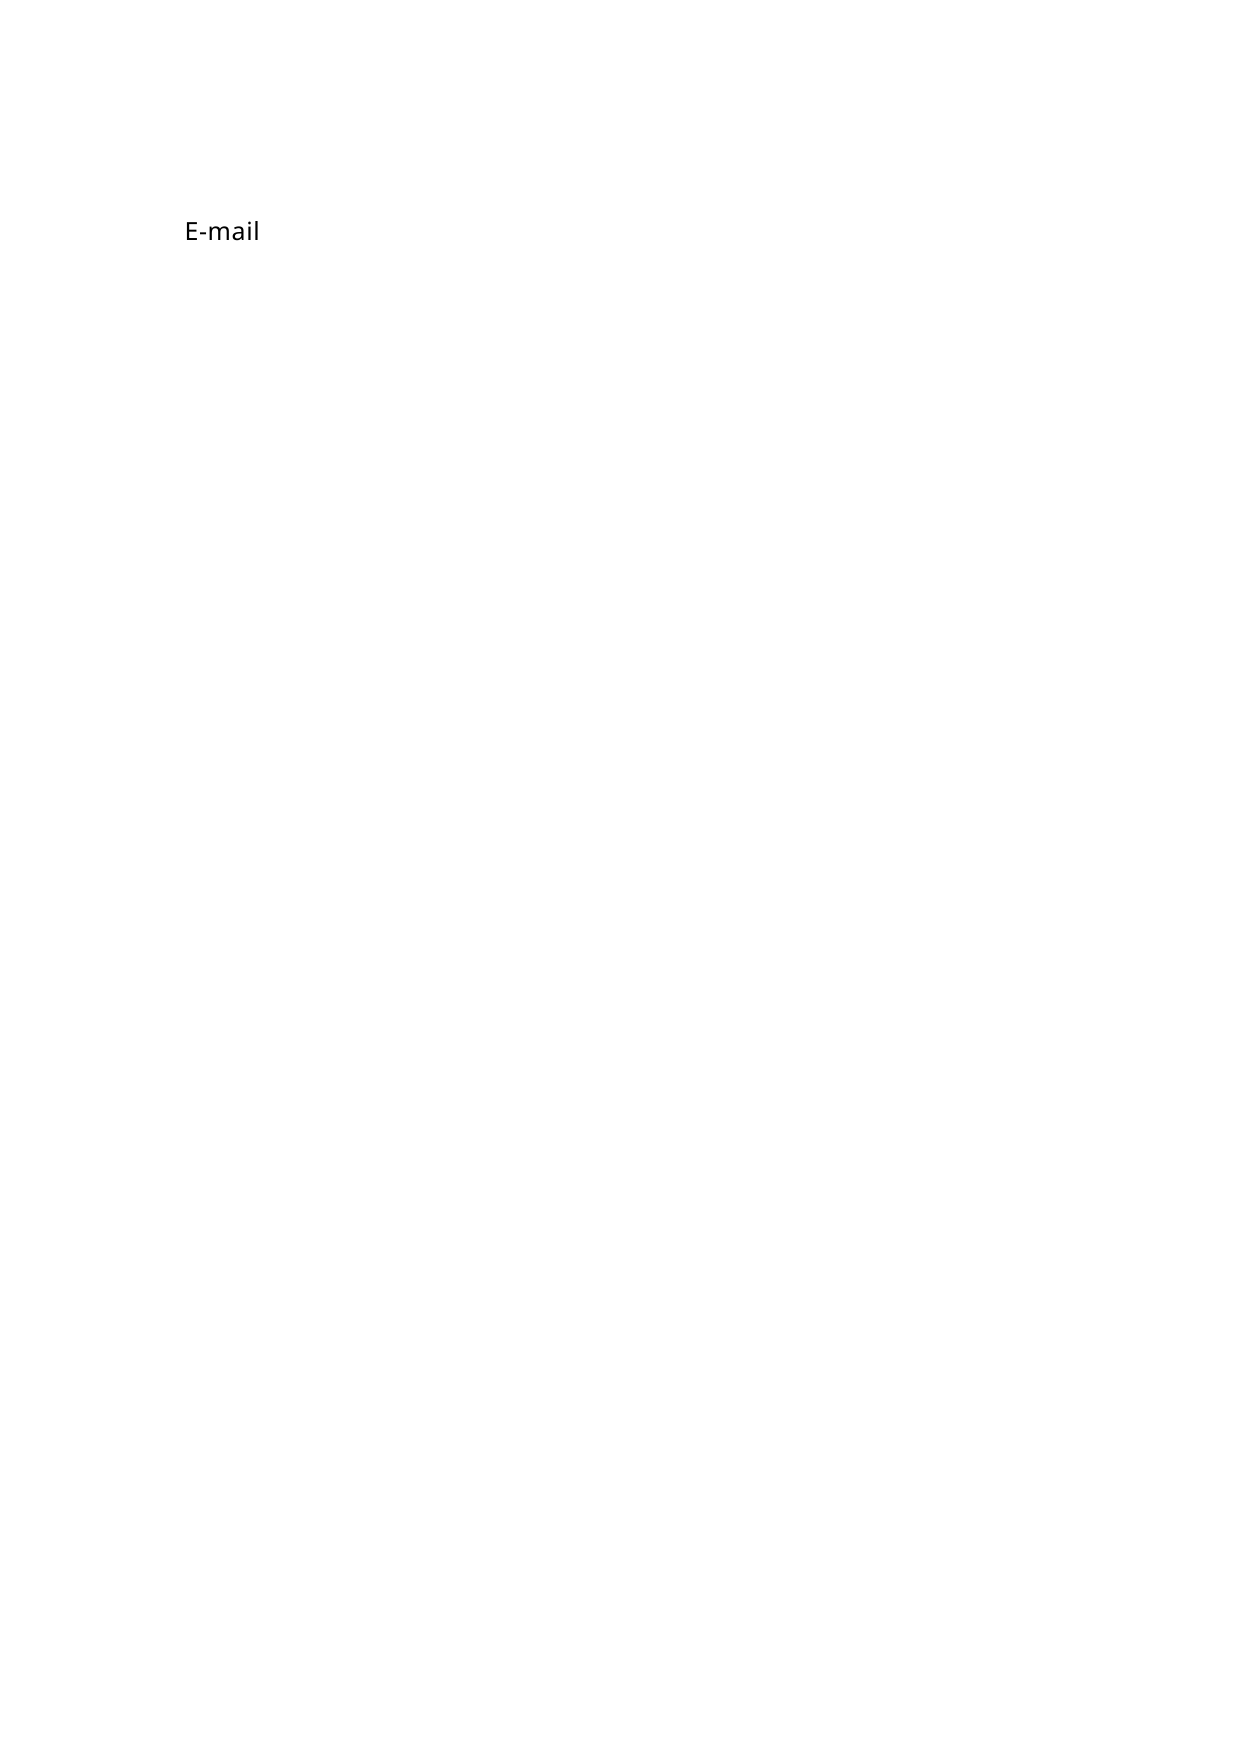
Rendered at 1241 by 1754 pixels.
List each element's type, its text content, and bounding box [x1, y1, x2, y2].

text E-mail [176, 172, 1086, 249]
